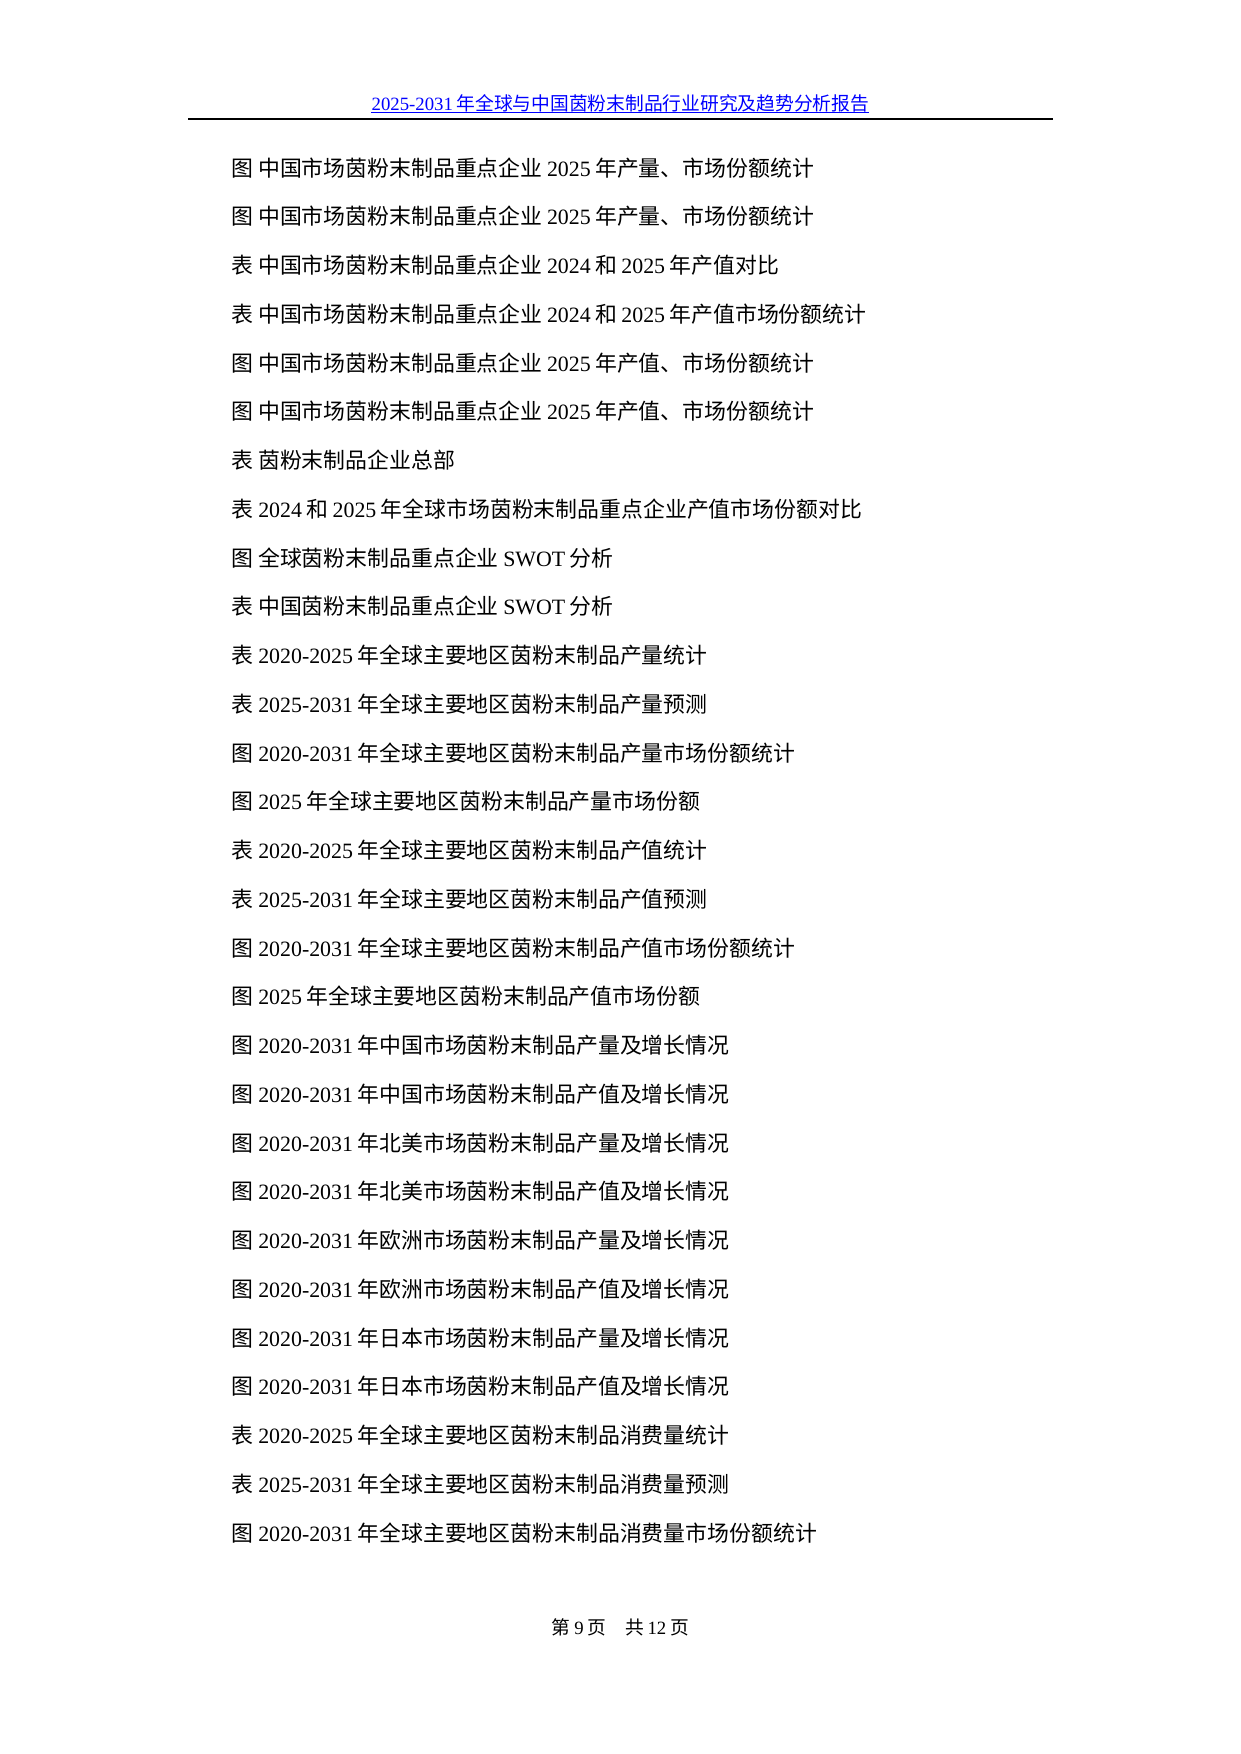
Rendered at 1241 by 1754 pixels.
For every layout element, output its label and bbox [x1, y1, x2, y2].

text [187, 150, 1053, 1548]
